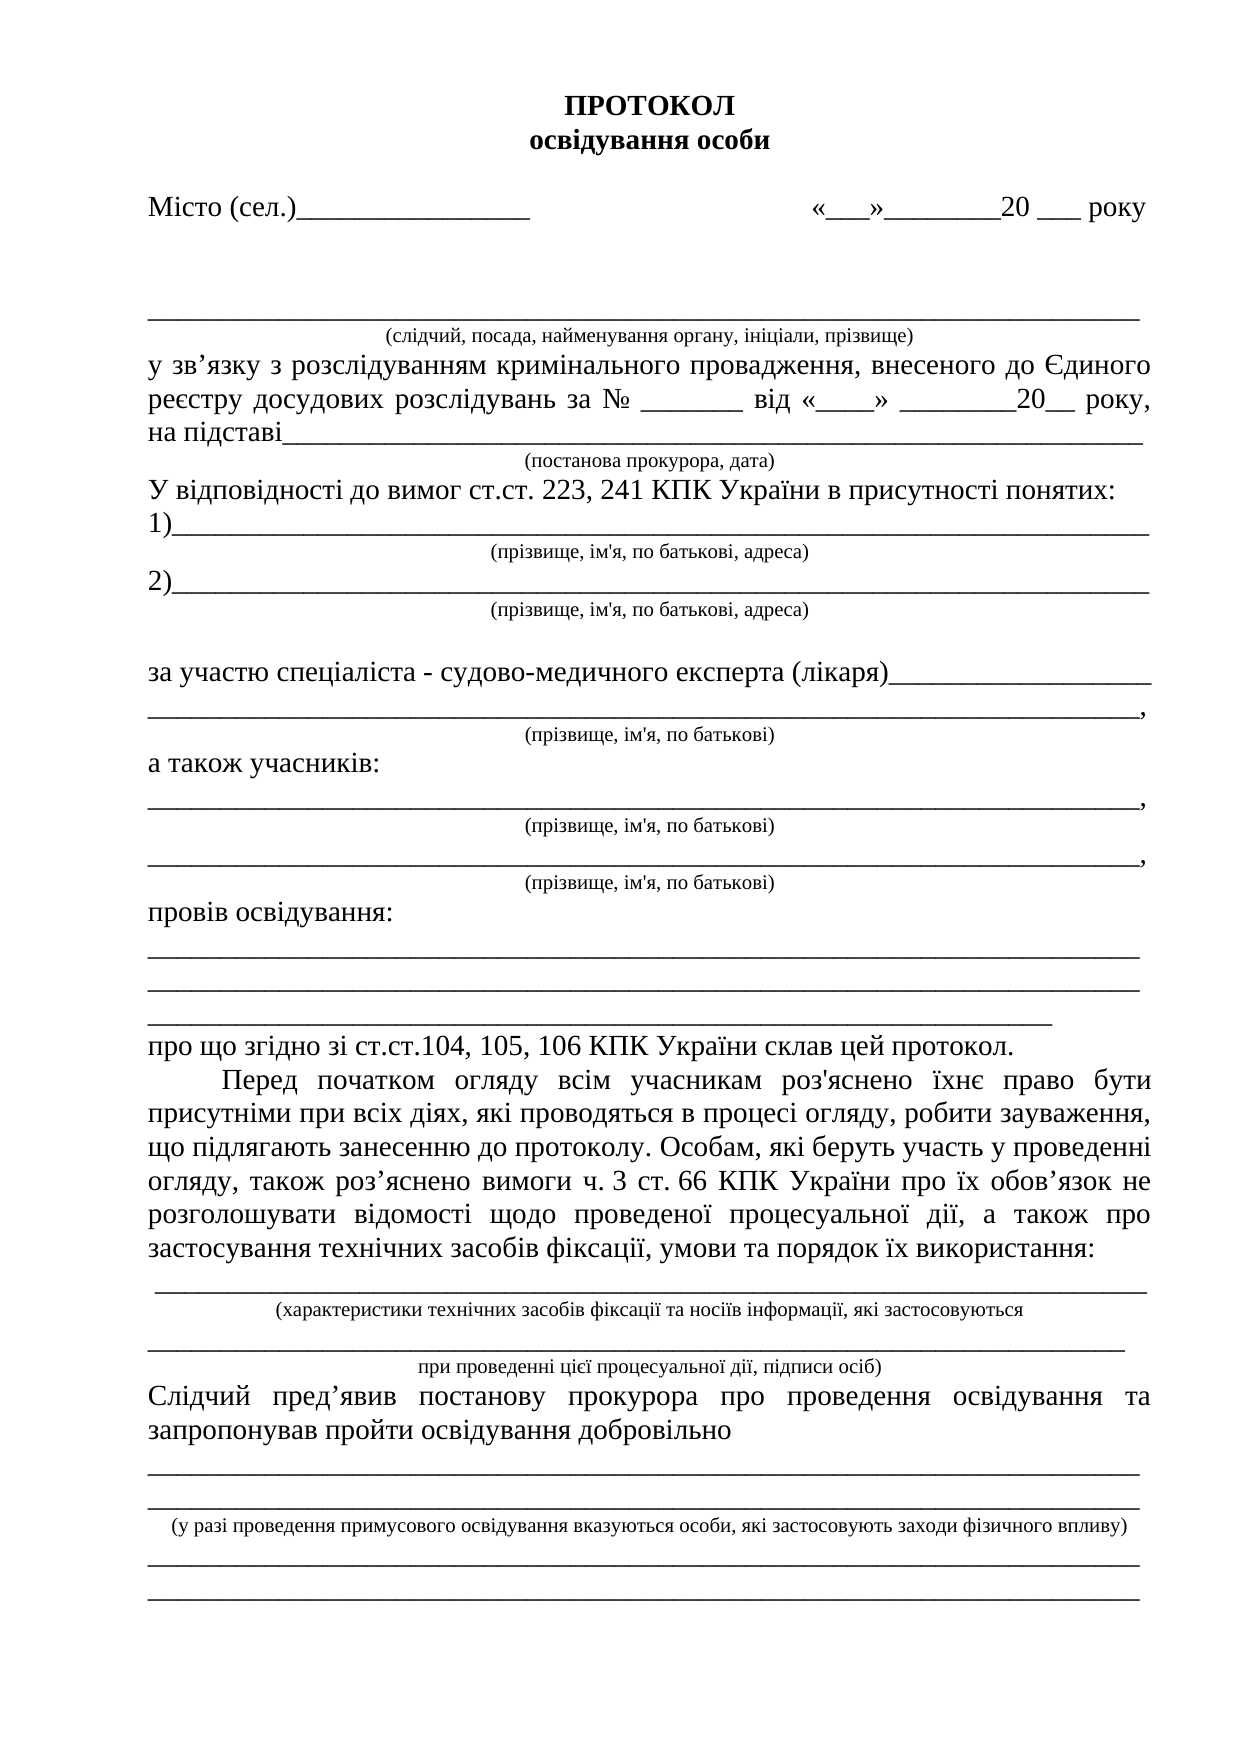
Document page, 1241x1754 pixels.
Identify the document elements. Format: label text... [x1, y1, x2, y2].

text ____________________________________________________________________ [148, 290, 1152, 323]
text ____________________________________________________________________, [148, 837, 1152, 870]
text а також учасників: [148, 746, 1152, 779]
text за участю спеціаліста - судово-медичного експерта (лікаря)__________________ [148, 654, 1152, 688]
text ________________________________________________________________________________________________________________________________________ [148, 1537, 1152, 1604]
text (прізвище, ім'я, по батькові, адреса) [148, 597, 1152, 621]
text (прізвище, ім'я, по батькові) [148, 870, 1152, 894]
text при проведенні цієї процесуальної дії, підписи осіб) [148, 1354, 1152, 1378]
text ____________________________________________________________________, [148, 779, 1152, 813]
text ____________________________________________________________________ [148, 1446, 1152, 1479]
text 1)___________________________________________________________________ [148, 506, 1152, 539]
text (постанова прокурора, дата) [148, 448, 1152, 472]
text Слідчий пред’явив постанову прокурора про проведення освідування та запропонував пройти освідування добровільно [148, 1378, 1152, 1446]
text ____________________________________________________________________ [148, 1263, 1152, 1297]
text (характеристики технічних засобів фіксації та носіїв інформації, які застосовуються [148, 1297, 1152, 1321]
text ___________________________________________________________________ [148, 1321, 1152, 1354]
text ____________________________________________________________________, [148, 688, 1152, 721]
text 2)___________________________________________________________________ [148, 563, 1152, 597]
text освідування особи [148, 122, 1152, 156]
text У відповідності до вимог ст.ст. 223, 241 КПК України в присутності понятих: [148, 472, 1152, 506]
text Місто (сел.)________________ «___»________20 ___ року [148, 189, 1152, 223]
text (прізвище, ім'я, по батькові) [148, 813, 1152, 837]
text ПРОТОКОЛ [148, 88, 1152, 122]
text ____________________________________________________________________ [148, 1479, 1152, 1513]
text про що згідно зі ст.ст.104, 105, 106 КПК України склав цей протокол. [148, 1028, 1152, 1062]
text (прізвище, ім'я, по батькові) [148, 721, 1152, 746]
text (у разі проведення примусового освідування вказуються особи, які застосовують заходи фізичного впливу) [148, 1513, 1152, 1537]
text (слідчий, посада, найменування органу, ініціали, прізвище) [148, 323, 1152, 347]
text Перед початком огляду всім учасникам роз'яснено їхнє право бути присутніми при всіх діях, які проводяться в процесі огляду, робити зауваження, що підлягають занесенню до протоколу. Особам, які беруть участь у проведенні огляду, також роз’яснено вимоги ч. 3 ст. 66 КПК України про їх обов’язок не розголошувати відомості щодо проведеної процесуальної дії, а також про застосування технічних засобів фіксації, умови та порядок їх використання: [148, 1062, 1152, 1263]
text (прізвище, ім'я, по батькові, адреса) [148, 539, 1152, 563]
text ______________________________________________________________________________________________________________________________________________________________________________________________________ [148, 928, 1152, 1028]
text у зв’язку з розслідуванням кримінального провадження, внесеного до Єдиного реєстру досудових розслідувань за № _______ від «____» ________20__ року, на підставі___________________________________________________________ [148, 347, 1152, 448]
text провів освідування: [148, 894, 1152, 928]
